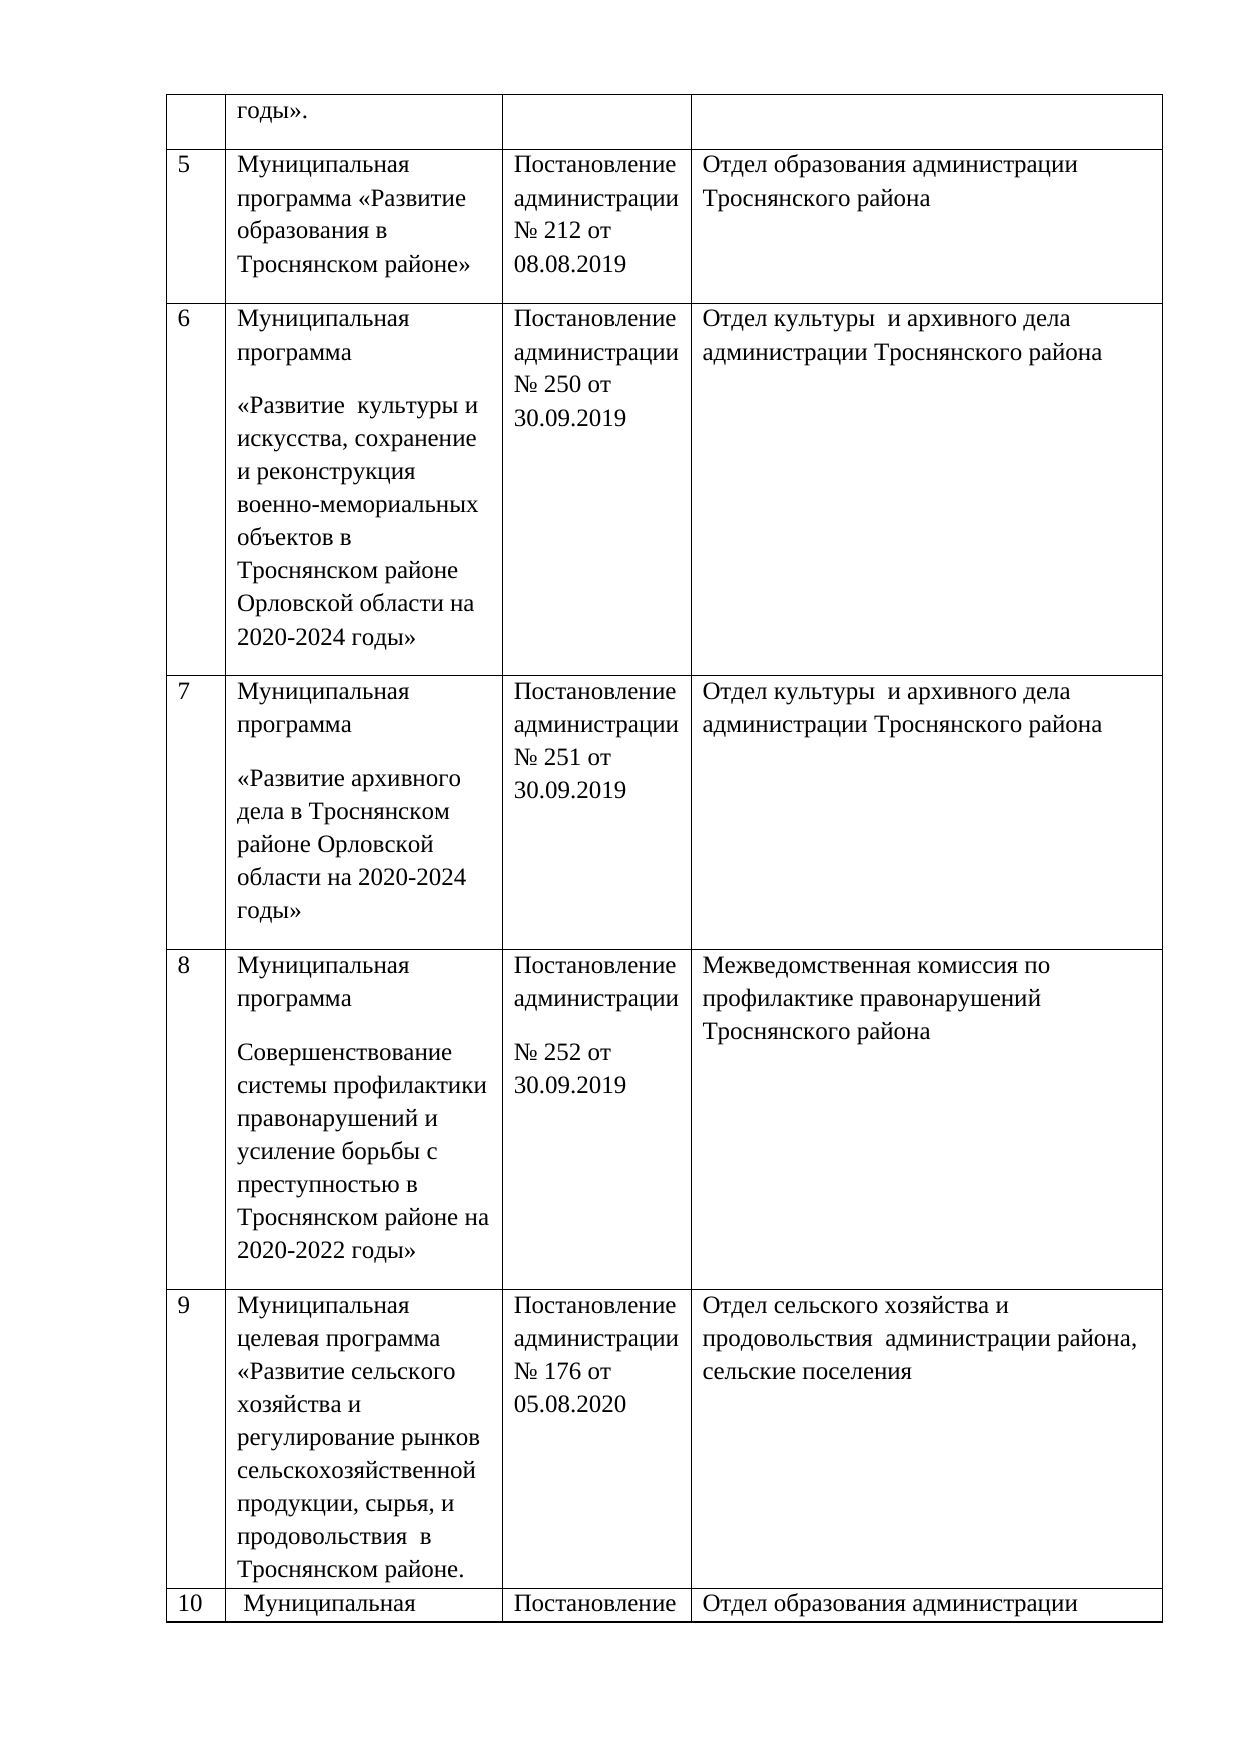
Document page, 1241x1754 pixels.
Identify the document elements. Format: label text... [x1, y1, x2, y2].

table_cell Муниципальная программа «Развитие архивного дела в Троснянском районе Орловской области на 2020-2024 годы» [226, 676, 502, 949]
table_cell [503, 1589, 691, 1621]
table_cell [692, 1589, 1162, 1621]
table_cell Постановление администрации № 250 от 30.09.2019 [503, 304, 691, 675]
table_cell Муниципальная программа «Развитие образования в Троснянском районе» [226, 150, 502, 302]
table_cell Отдел культуры и архивного дела администрации Троснянского района [692, 676, 1162, 949]
table_cell Муниципальная программа «Развитие культуры и искусства, сохранение и реконструкция военно-мемориальных объектов в Троснянском районе Орловской области на 2020-2024 годы» [226, 304, 502, 675]
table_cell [692, 95, 1162, 148]
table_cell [226, 1589, 502, 1621]
table_cell Муниципальная целевая программа «Развитие сельского хозяйства и регулирование рынков сельскохозяйственной продукции, сырья, и продовольствия в Троснянском районе. [226, 1290, 502, 1587]
table_cell 9 [167, 1290, 225, 1587]
table_cell Постановление администрации № 252 от 30.09.2019 [503, 950, 691, 1289]
table_cell Отдел культуры и архивного дела администрации Троснянского района [692, 304, 1162, 675]
table_cell Отдел образования администрации Троснянского района [692, 150, 1162, 302]
table_cell 5 [167, 150, 225, 302]
table_cell 10 [167, 1589, 225, 1621]
table_cell Постановление администрации № 176 от 05.08.2020 [503, 1290, 691, 1587]
table_cell Постановление администрации № 212 от 08.08.2019 [503, 150, 691, 302]
table_cell 4 [167, 95, 225, 148]
table_cell Постановление администрации № 251 от 30.09.2019 [503, 676, 691, 949]
table_cell 8 [167, 950, 225, 1289]
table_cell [226, 95, 502, 148]
table_cell Муниципальная программа Совершенствование системы профилактики правонарушений и усиление борьбы с преступностью в Троснянском районе на 2020-2022 годы» [226, 950, 502, 1289]
table_cell Отдел сельского хозяйства и продовольствия администрации района, сельские поселения [692, 1290, 1162, 1587]
table_cell 6 [167, 304, 225, 675]
table_cell Межведомственная комиссия по профилактике правонарушений Троснянского района [692, 950, 1162, 1289]
table_cell 7 [167, 676, 225, 949]
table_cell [503, 95, 691, 148]
